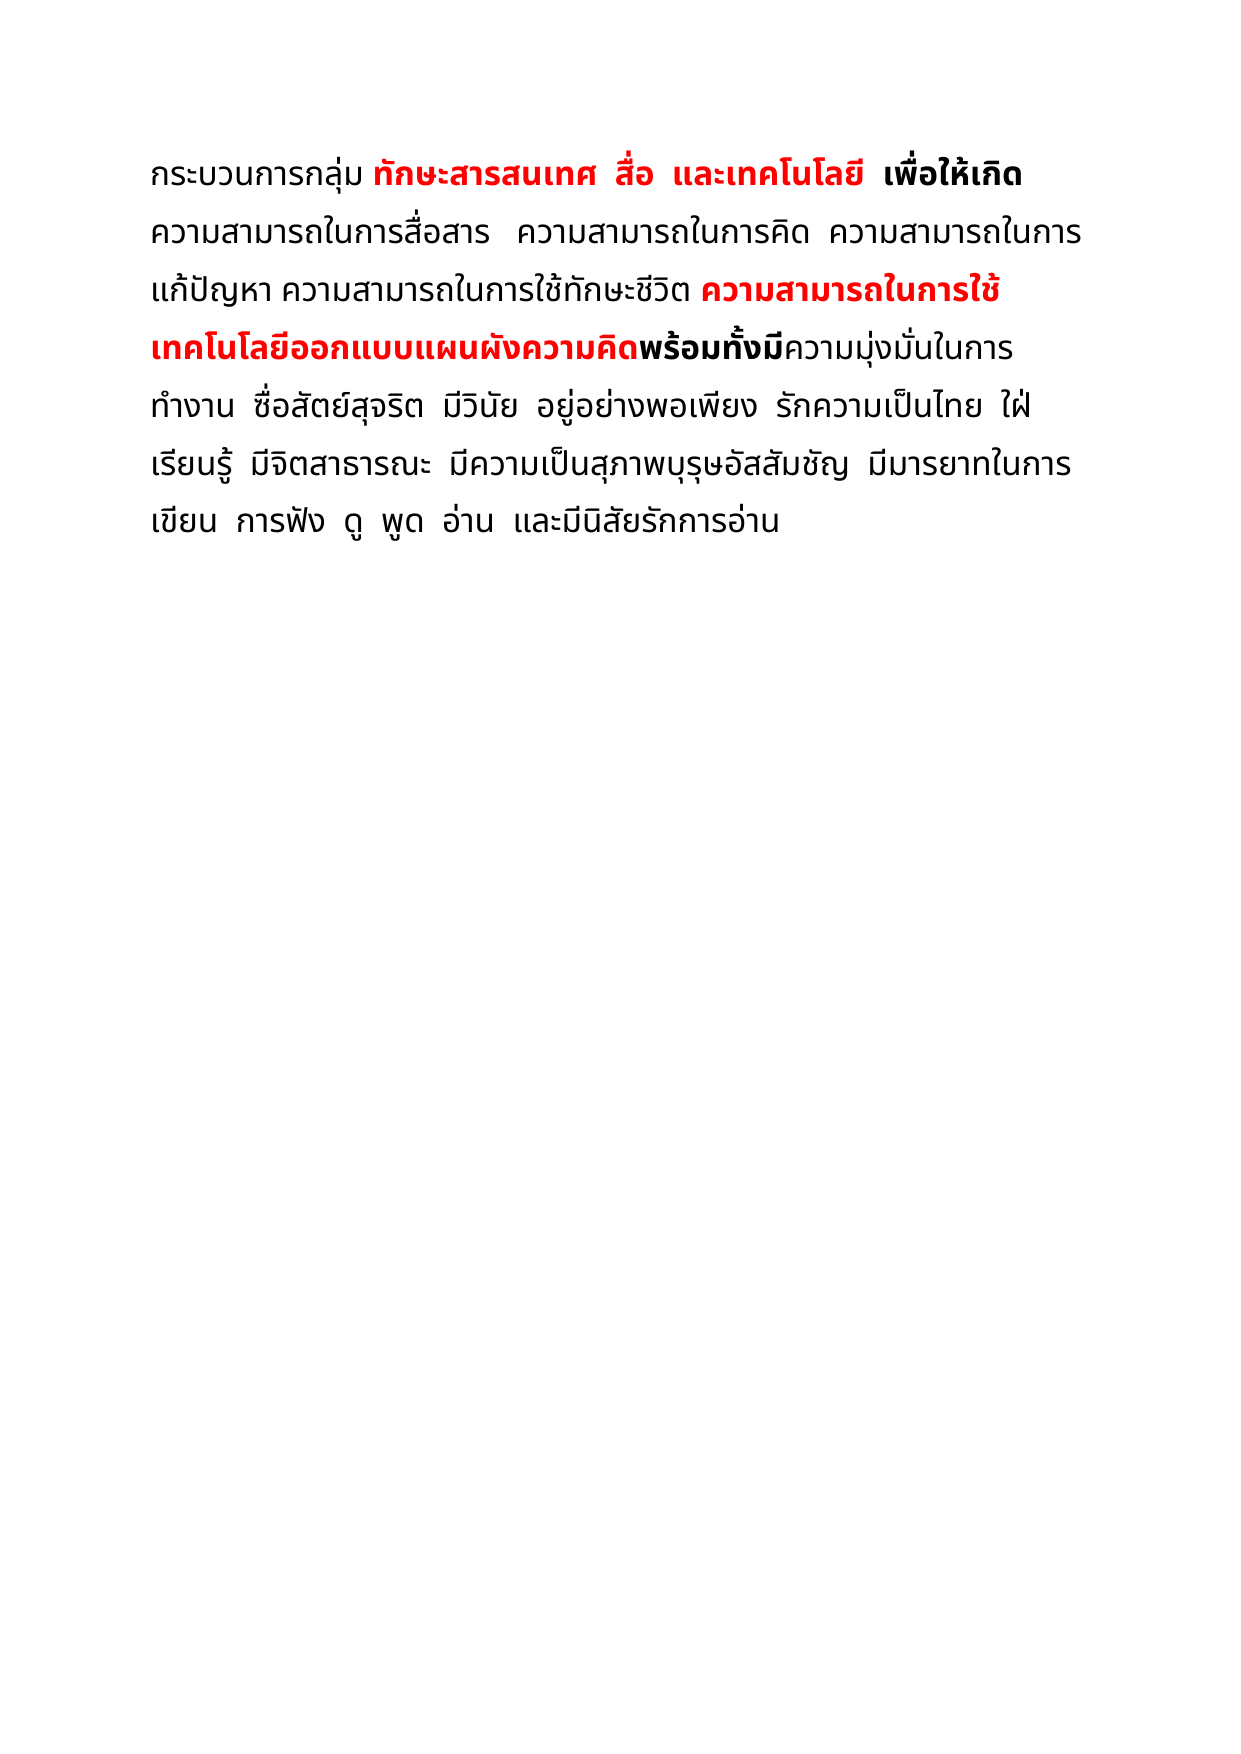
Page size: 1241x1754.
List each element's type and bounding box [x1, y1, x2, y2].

text [150, 150, 1090, 548]
